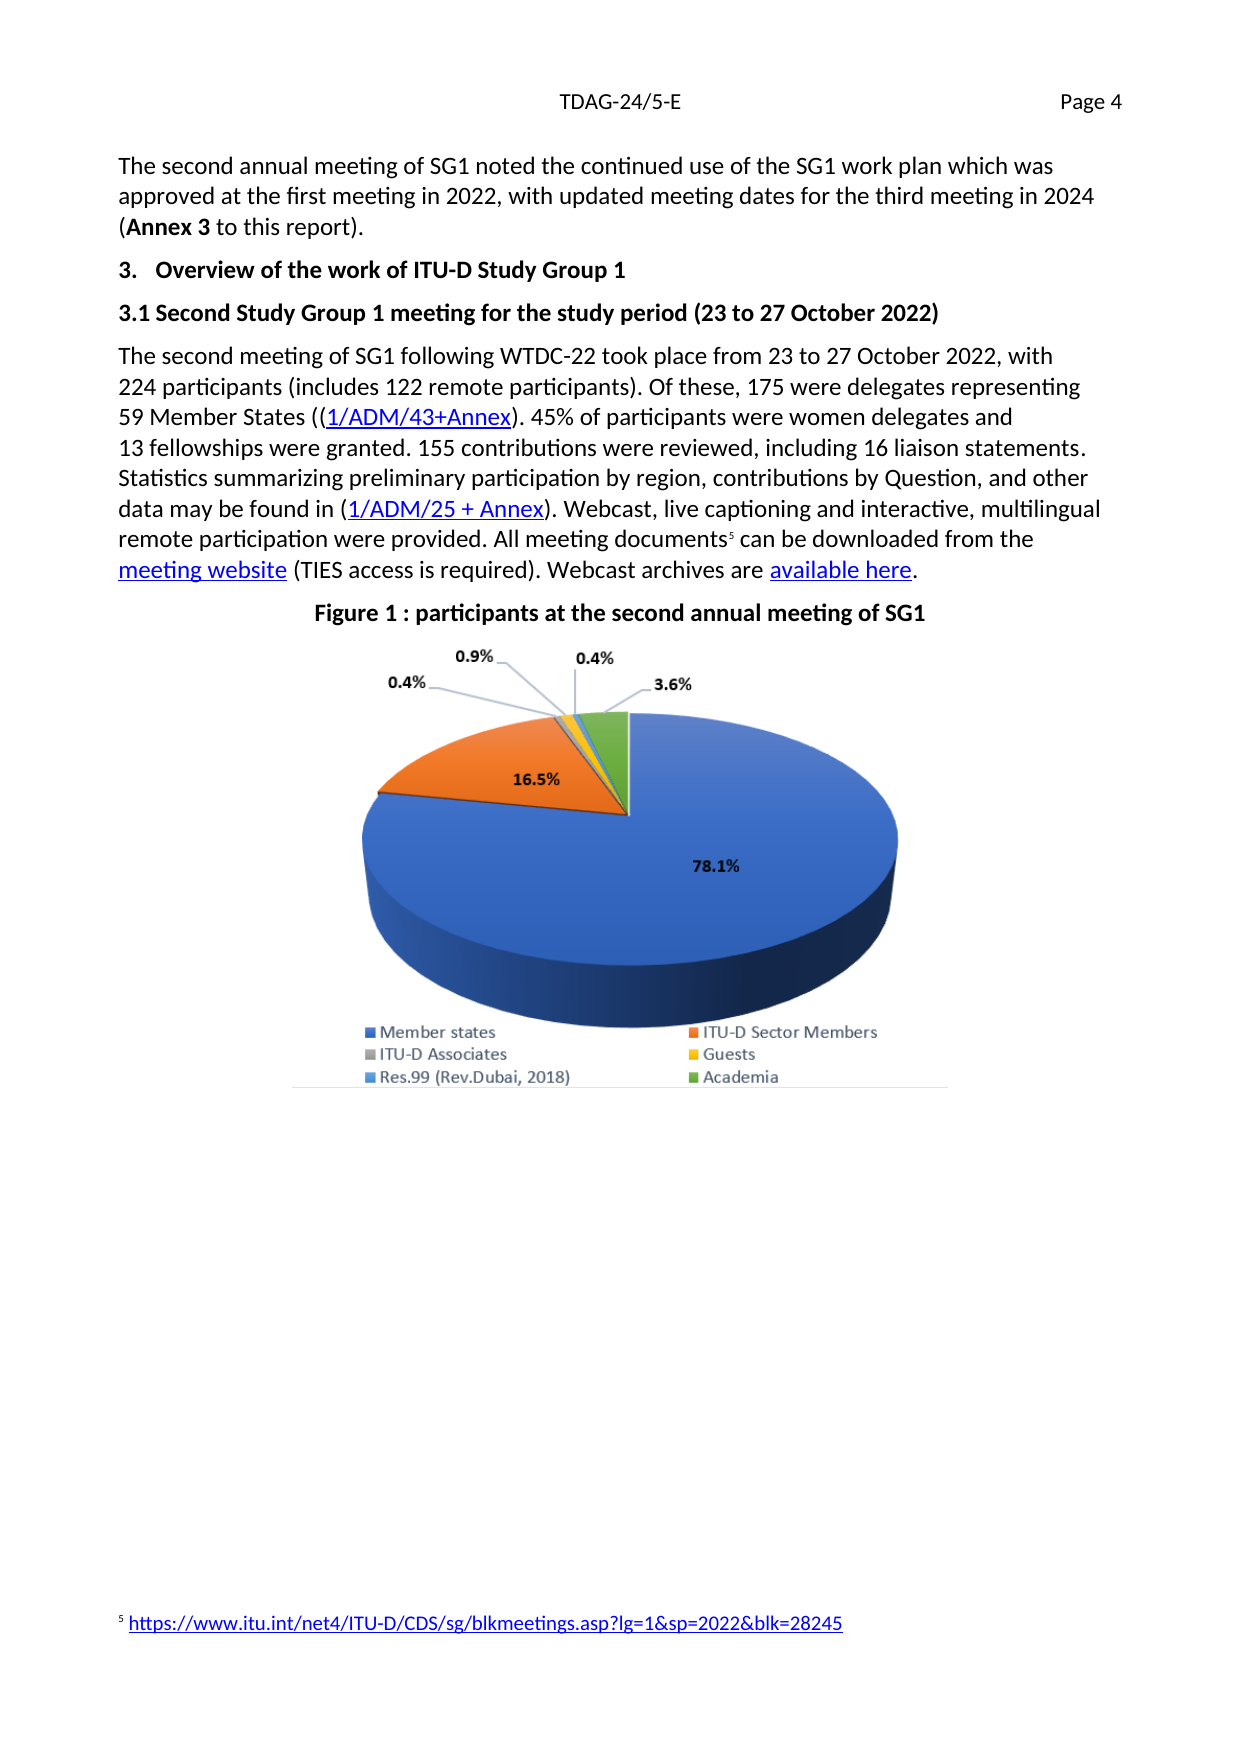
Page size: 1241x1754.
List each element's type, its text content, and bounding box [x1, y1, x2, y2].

list Second Study Group 1 meeting for the study period (23 to 27 October 2022) [118, 297, 1122, 328]
text The second annual meeting of SG1 noted the continued use of the SG1 work plan which was approved at the first meeting in 2022, with updated meeting dates for the third meeting in 2024 (Annex 3 to this report). [118, 150, 1122, 242]
text Figure 1 : participants at the second annual meeting of SG1 [118, 597, 1122, 627]
subtitle 3. Overview of the work of ITU-D Study Group 1 [118, 254, 1122, 284]
picture [292, 639, 949, 1088]
text The second meeting of SG1 following WTDC-22 took place from 23 to 27 October 2022, with 224 participants (includes 122 remote participants). Of these, 175 were delegates representing 59 Member States ((1/ADM/43+Annex). 45% of participants were women delegates and 13 fellowships were granted. 155 contributions were reviewed, including 16 liaison statements. Statistics summarizing preliminary participation by region, contributions by Question, and other data may be found in (1/ADM/25 + Annex). Webcast, live captioning and interactive, multilingual remote participation were provided. All meeting documents can be downloaded from the meeting website (TIES access is required). Webcast archives are available here. [118, 340, 1122, 584]
